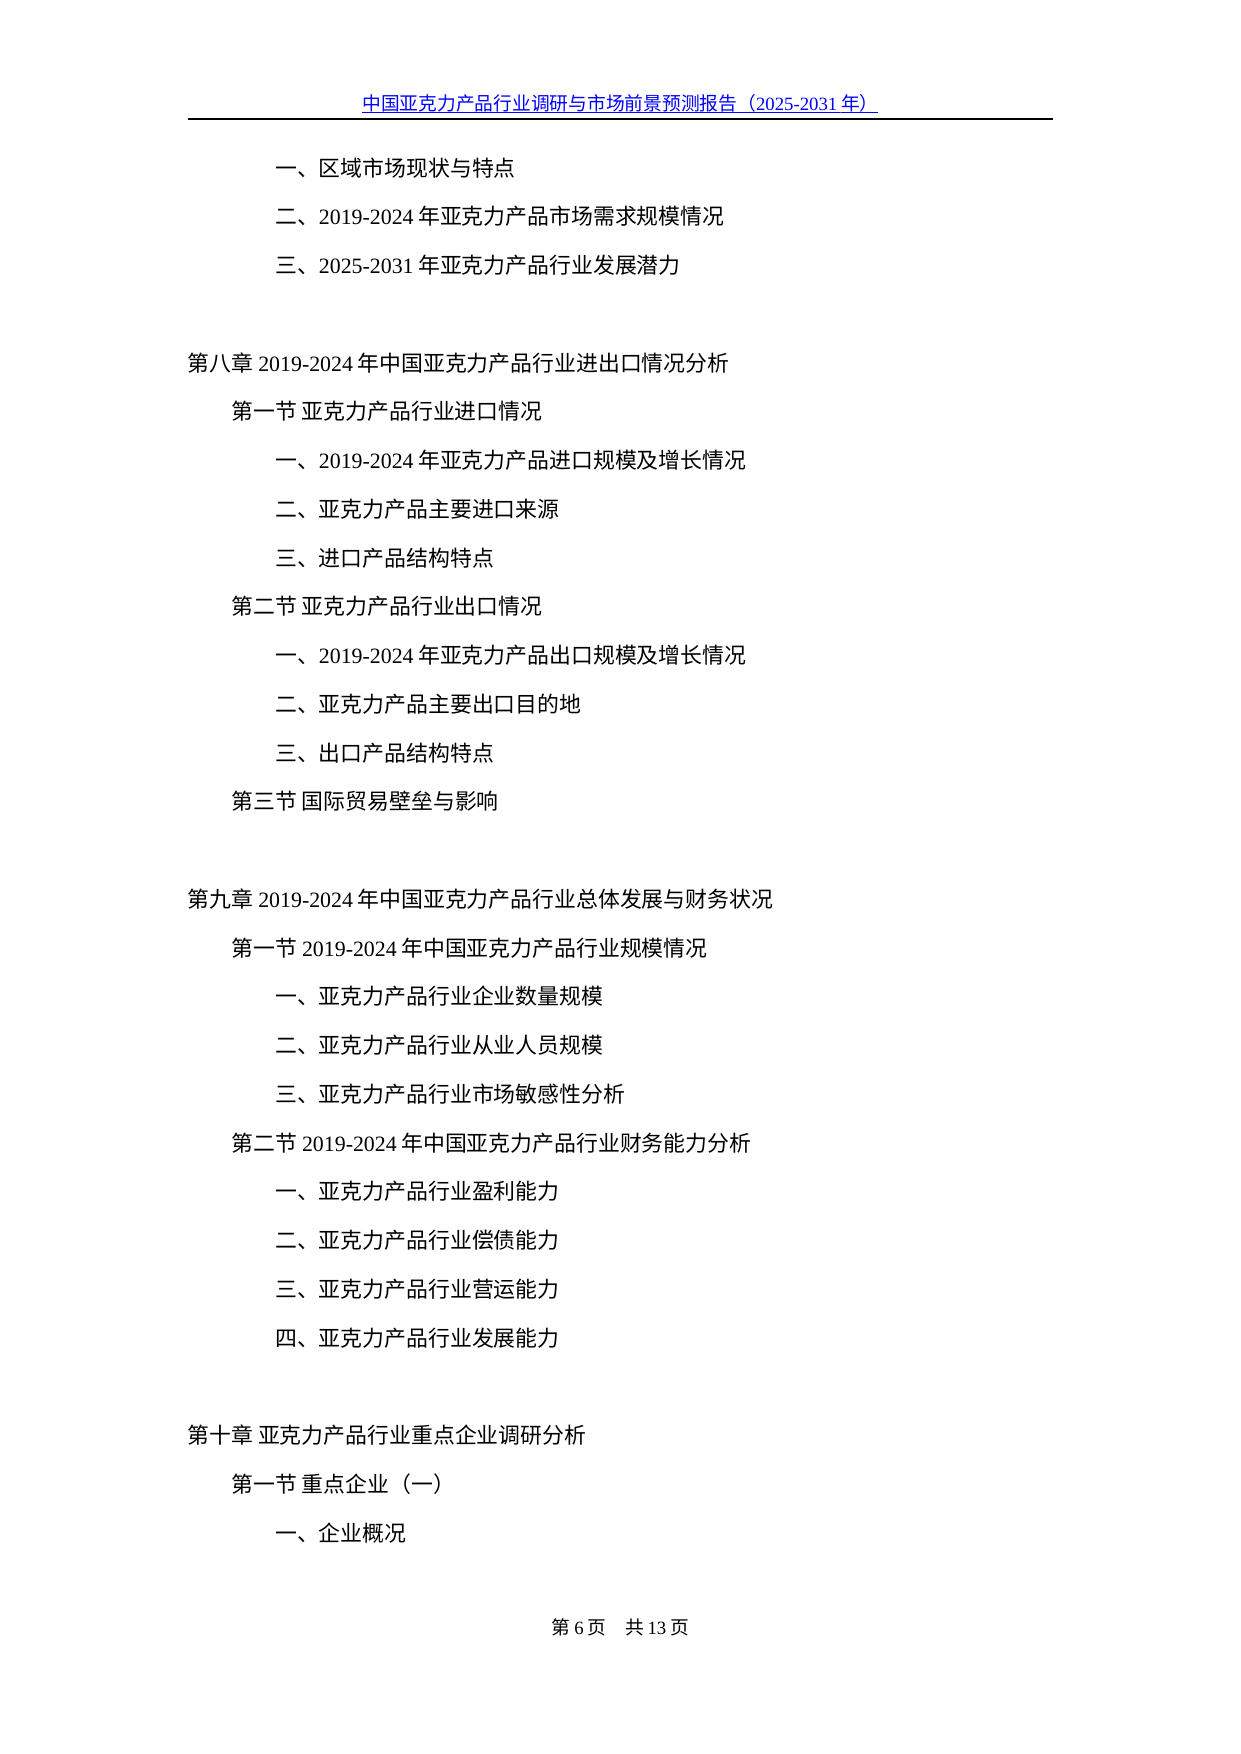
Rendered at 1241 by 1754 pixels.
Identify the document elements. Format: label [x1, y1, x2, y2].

text [187, 150, 1053, 1548]
